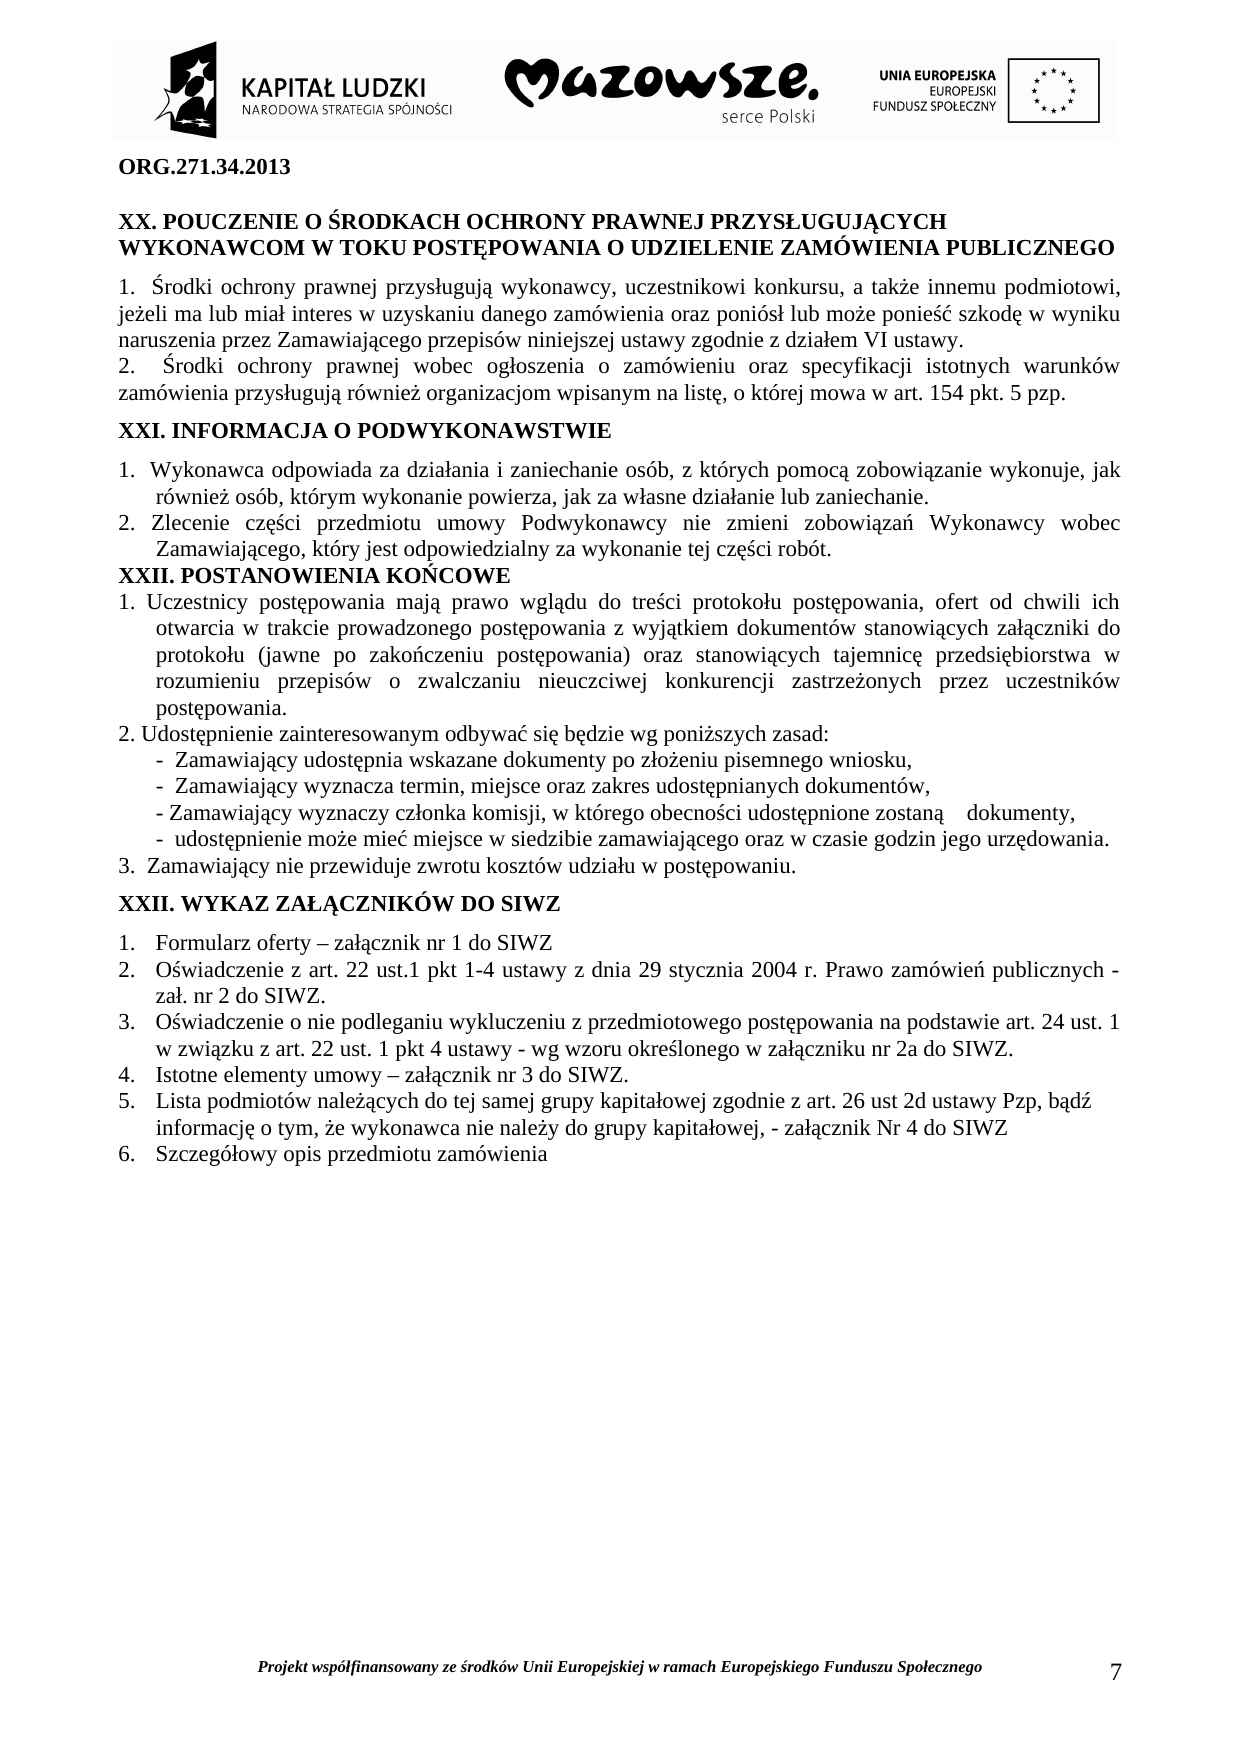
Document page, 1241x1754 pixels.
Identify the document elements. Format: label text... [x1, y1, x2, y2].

text XXII. POSTANOWIENIA KOŃCOWE [118, 562, 1122, 588]
list Formularz oferty – załącznik nr 1 do SIWZ [118, 929, 1122, 956]
list Istotne elementy umowy – załącznik nr 3 do SIWZ. [118, 1061, 1122, 1087]
picture [112, 40, 1118, 141]
subtitle XXII. WYKAZ ZAŁĄCZNIKÓW DO SIWZ [118, 891, 1122, 917]
text 1. Wykonawca odpowiada za działania i zaniechanie osób, z których pomocą zobowiązanie wykonuje, jak również osób, którym wykonanie powierza, jak za własne działanie lub zaniechanie. [118, 456, 1122, 509]
list Lista podmiotów należących do tej samej grupy kapitałowej zgodnie z art. 26 ust 2d ustawy Pzp, bądź informację o tym, że wykonawca nie należy do grupy kapitałowej, - załącznik Nr 4 do SIWZ [118, 1087, 1122, 1140]
text - Zamawiający udostępnia wskazane dokumenty po złożeniu pisemnego wniosku, [156, 746, 1122, 773]
text XX. POUCZENIE O ŚRODKACH OCHRONY PRAWNEJ PRZYSŁUGUJĄCYCH WYKONAWCOM W TOKU POSTĘPOWANIA O UDZIELENIE ZAMÓWIENIA PUBLICZNEGO [118, 208, 1122, 261]
list Oświadczenie o nie podleganiu wykluczeniu z przedmiotowego postępowania na podstawie art. 24 ust. 1 w związku z art. 22 ust. 1 pkt 4 ustawy - wg wzoru określonego w załączniku nr 2a do SIWZ. [118, 1008, 1122, 1061]
text - Zamawiający wyznaczy członka komisji, w którego obecności udostępnione zostaną dokumenty, [156, 799, 1122, 825]
text 2. Środki ochrony prawnej wobec ogłoszenia o zamówieniu oraz specyfikacji istotnych warunków zamówienia przysługują również organizacjom wpisanym na listę, o której mowa w art. 154 pkt. 5 pzp. [118, 352, 1122, 405]
subtitle XXI. INFORMACJA O PODWYKONAWSTWIE [118, 417, 1122, 444]
list Szczegółowy opis przedmiotu zamówienia [118, 1140, 1122, 1167]
list 2. Udostępnienie zainteresowanym odbywać się będzie wg poniższych zasad: [118, 720, 1122, 746]
text - Zamawiający wyznacza termin, miejsce oraz zakres udostępnianych dokumentów, [156, 773, 1122, 799]
list Oświadczenie z art. 22 ust.1 pkt 1-4 ustawy z dnia 29 stycznia 2004 r. Prawo zamówień publicznych - zał. nr 2 do SIWZ. [118, 956, 1122, 1008]
text - udostępnienie może mieć miejsce w siedzibie zamawiającego oraz w czasie godzin jego urzędowania. [156, 825, 1122, 852]
text 2. Zlecenie części przedmiotu umowy Podwykonawcy nie zmieni zobowiązań Wykonawcy wobec Zamawiającego, który jest odpowiedzialny za wykonanie tej części robót. [118, 509, 1122, 562]
text 1. Środki ochrony prawnej przysługują wykonawcy, uczestnikowi konkursu, a także innemu podmiotowi, jeżeli ma lub miał interes w uzyskaniu danego zamówienia oraz poniósł lub może ponieść szkodę w wyniku naruszenia przez Zamawiającego przepisów niniejszej ustawy zgodnie z działem VI ustawy. [118, 273, 1122, 352]
list 1. Uczestnicy postępowania mają prawo wglądu do treści protokołu postępowania, ofert od chwili ich otwarcia w trakcie prowadzonego postępowania z wyjątkiem dokumentów stanowiących załączniki do protokołu (jawne po zakończeniu postępowania) oraz stanowiących tajemnicę przedsiębiorstwa w rozumieniu przepisów o zwalczaniu nieuczciwej konkurencji zastrzeżonych przez uczestników postępowania. [118, 588, 1122, 720]
list 3. Zamawiający nie przewiduje zwrotu kosztów udziału w postępowaniu. [118, 852, 1122, 878]
